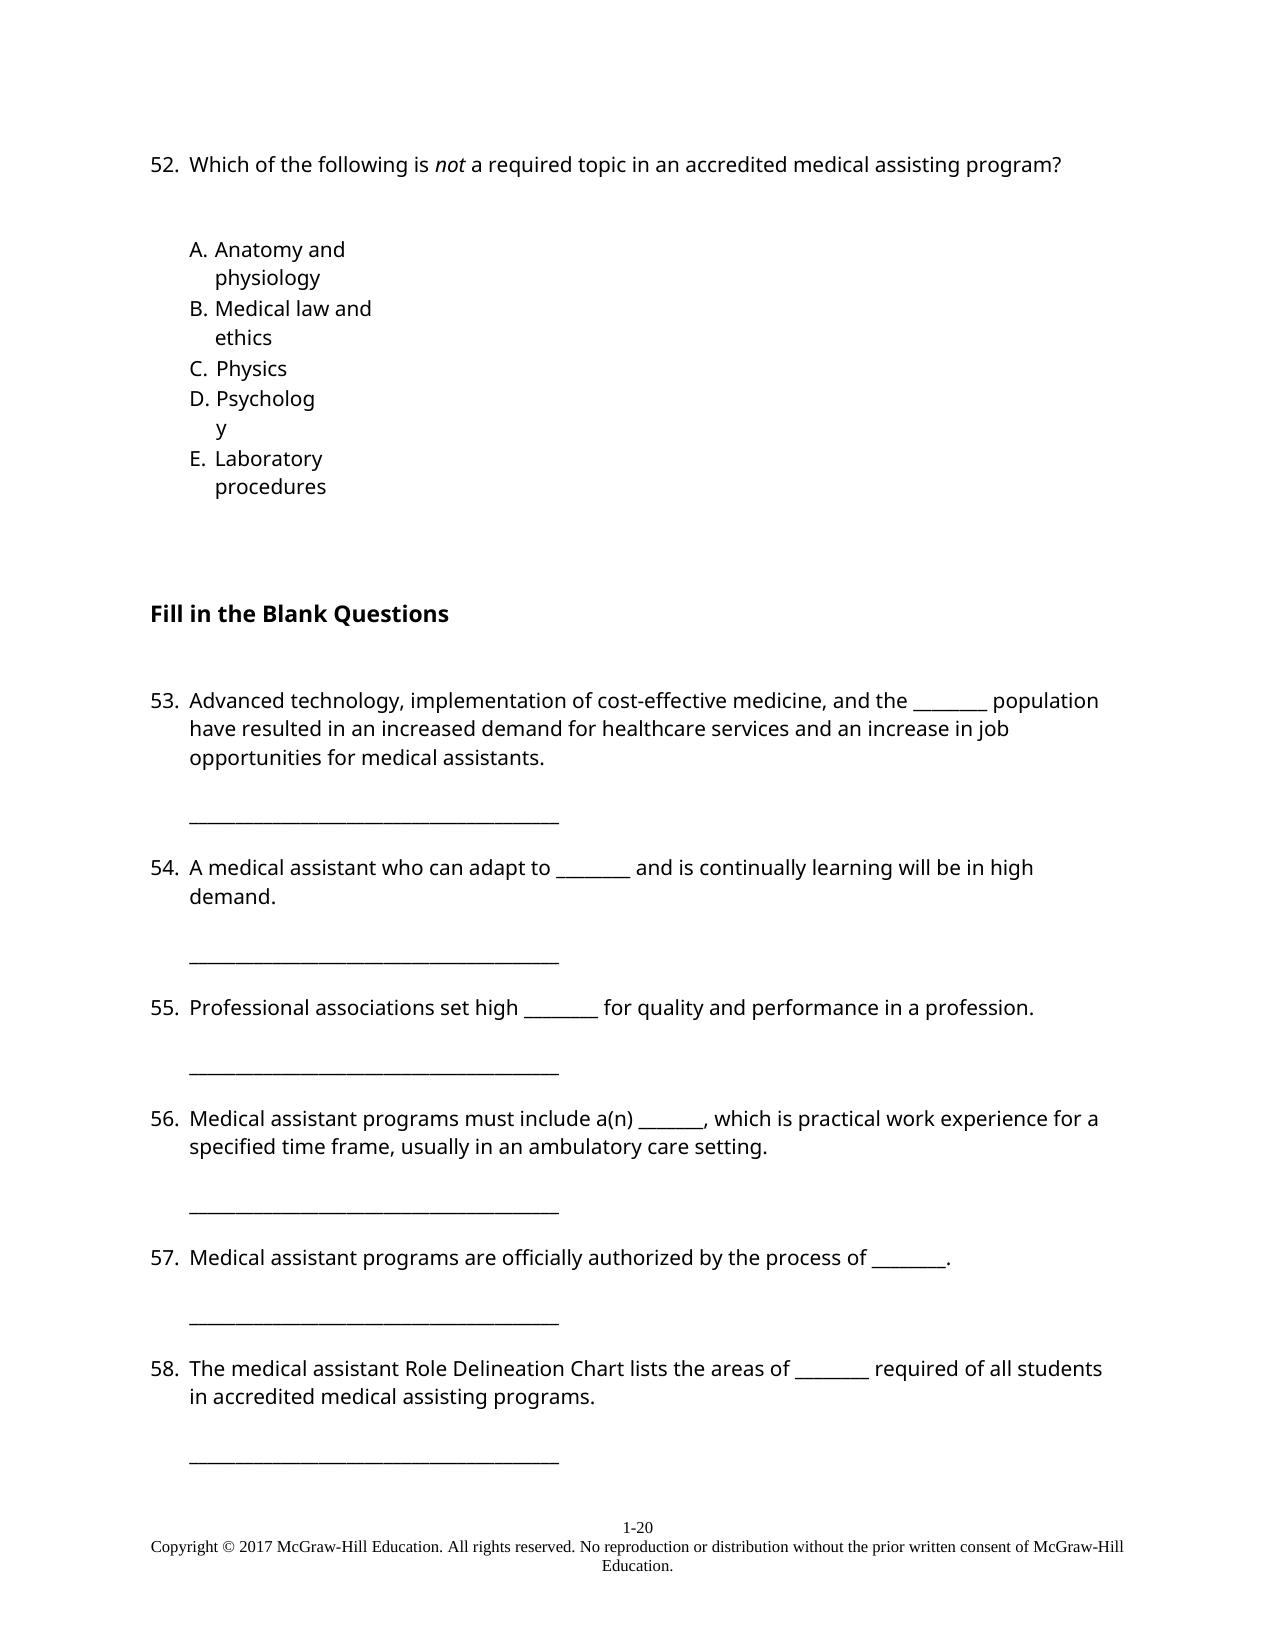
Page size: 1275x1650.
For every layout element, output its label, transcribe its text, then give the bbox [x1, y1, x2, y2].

table_header Which of the following is not a required topic in an accredited medical assisting program? [189, 150, 1125, 501]
table_header 52. [150, 150, 189, 501]
table_header 53. [150, 686, 189, 828]
table_header 54. [150, 854, 189, 967]
table_header 56. [150, 1104, 189, 1217]
text Fill in the Blank Questions [150, 577, 1125, 661]
table_header A medical assistant who can adapt to ________ and is continually learning will be in high demand. ________________________________________ [189, 854, 1125, 967]
table_header 55. [150, 993, 189, 1078]
table_header Medical assistant programs must include a(n) _______, which is practical work experience for a specified time frame, usually in an ambulatory care setting. ________________________________________ [189, 1104, 1125, 1217]
table_header 57. [150, 1243, 189, 1328]
table_header Medical assistant programs are officially authorized by the process of ________. ________________________________________ [189, 1243, 1125, 1328]
table_header Advanced technology, implementation of cost-effective medicine, and the ________ population have resulted in an increased demand for healthcare services and an increase in job opportunities for medical assistants. ________________________________________ [189, 686, 1125, 828]
table_header Professional associations set high ________ for quality and performance in a profession. ________________________________________ [189, 993, 1125, 1078]
table_header 58. [150, 1354, 189, 1467]
table_header The medical assistant Role Delineation Chart lists the areas of ________ required of all students in accredited medical assisting programs. ________________________________________ [189, 1354, 1125, 1467]
